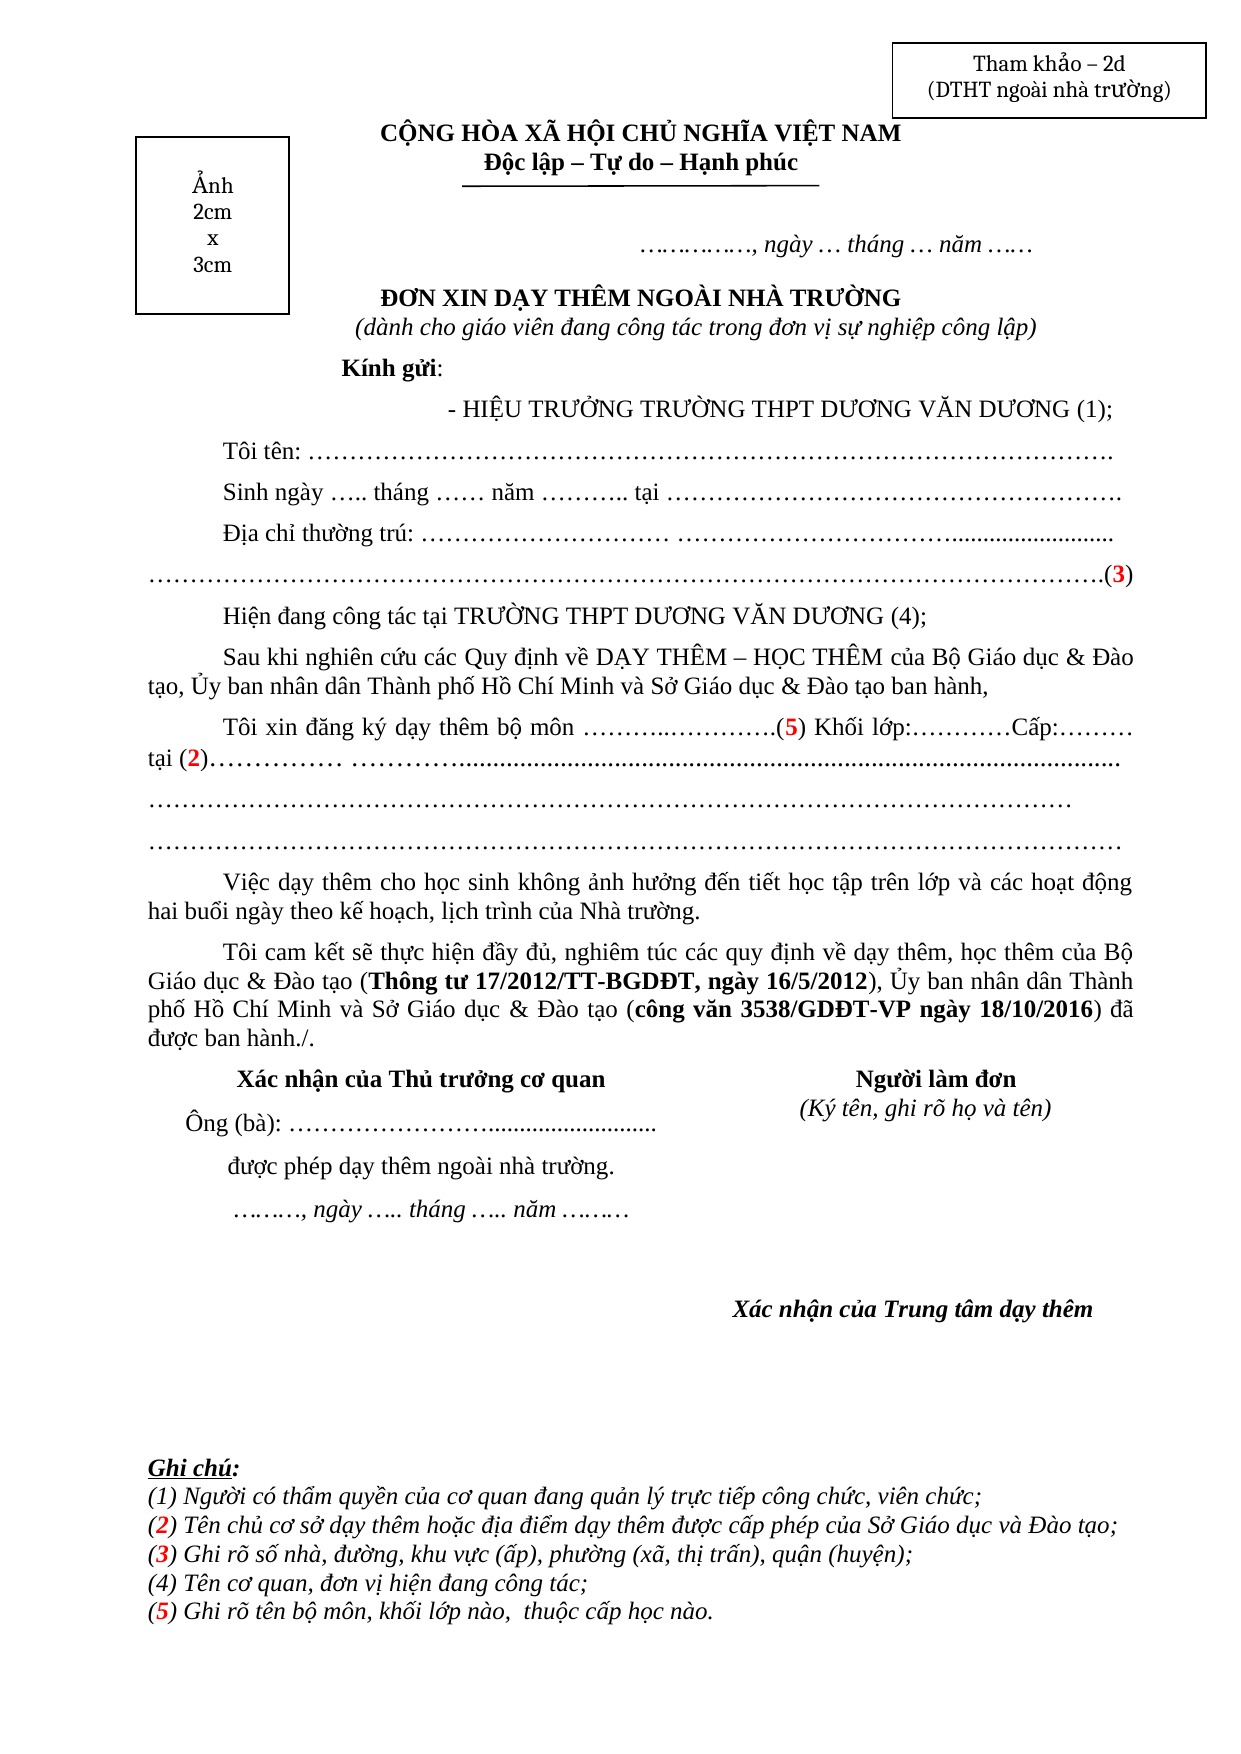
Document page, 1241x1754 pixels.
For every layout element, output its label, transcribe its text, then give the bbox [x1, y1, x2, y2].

text ……………, ngày … tháng … năm …… [290, 229, 1134, 258]
text (4) Tên cơ quan, đơn vị hiện đang công tác; [148, 1568, 1134, 1596]
text …………………………………………………………………………………………………….(3) [148, 559, 1134, 588]
text Hiện đang công tác tại TRƯỜNG THPT DƯƠNG VĂN DƯƠNG (4); [148, 601, 1134, 629]
text Ghi chú: [148, 1453, 1134, 1481]
table_header Người làm đơn (Ký tên, ghi rõ họ và tên) Xác nhận của Trung tâm dạy thêm [694, 1065, 1134, 1395]
table_header Xác nhận của Thủ trưởng cơ quan Ông (bà): ……………………........................... được phép dạy thêm ngoài nhà trường. ………, ngày ….. tháng ….. năm ……… [148, 1065, 694, 1395]
text (3) Ghi rõ số nhà, đường, khu vực (ấp), phường (xã, thị trấn), quận (huyện); [148, 1539, 1134, 1568]
text Tôi tên: ……………………………………………………………………………………. [148, 436, 1134, 464]
text Sau khi nghiên cứu các Quy định về DẠY THÊM – HỌC THÊM của Bộ Giáo dục & Đào tạo, Ủy ban nhân dân Thành phố Hồ Chí Minh và Sở Giáo dục & Đào tạo ban hành, [148, 642, 1134, 699]
text ………………………………………………………………………………………………… [148, 784, 1134, 813]
text Kính gửi: [298, 353, 1134, 382]
text ĐƠN XIN DẠY THÊM NGOÀI NHÀ TRƯỜNG [290, 283, 1134, 312]
text Tôi xin đăng ký dạy thêm bộ môn ………..………….(5) Khối lớp:…………Cấp:……… tại (2)…………… ………….................................................................................................. [148, 712, 1134, 772]
text (dành cho giáo viên đang công tác trong đơn vị sự nghiệp công lập) [148, 312, 1134, 341]
text (2) Tên chủ cơ sở dạy thêm hoặc địa điểm dạy thêm được cấp phép của Sở Giáo dục và Đào tạo; [148, 1510, 1134, 1539]
text ……………………………………………………………………………………………………… [148, 826, 1134, 854]
text CỘNG HÒA XÃ HỘI CHỦ NGHĨA VIỆT NAM [148, 118, 1134, 147]
text Địa chỉ thường trú: ………………………… …………………………….......................... [148, 518, 1134, 547]
text Sinh ngày ….. tháng …… năm ……….. tại ………………………………………………. [148, 477, 1134, 506]
text Tôi cam kết sẽ thực hiện đầy đủ, nghiêm túc các quy định về dạy thêm, học thêm của Bộ Giáo dục & Đào tạo (Thông tư 17/2012/TT-BGDĐT, ngày 16/5/2012), Ủy ban nhân dân Thành phố Hồ Chí Minh và Sở Giáo dục & Đào tạo (công văn 3538/GDĐT-VP ngày 18/10/2016) đã được ban hành./. [148, 937, 1134, 1052]
text (1) Người có thẩm quyền của cơ quan đang quản lý trực tiếp công chức, viên chức; [148, 1481, 1134, 1510]
text - HIỆU TRƯỞNG TRƯỜNG THPT DƯƠNG VĂN DƯƠNG (1); [448, 394, 1134, 423]
text Việc dạy thêm cho học sinh không ảnh hưởng đến tiết học tập trên lớp và các hoạt động hai buổi ngày theo kế hoạch, lịch trình của Nhà trường. [148, 867, 1134, 924]
text Độc lập – Tự do – Hạnh phúc [290, 147, 1134, 176]
text (5) Ghi rõ tên bộ môn, khối lớp nào, thuộc cấp học nào. [148, 1596, 1134, 1625]
